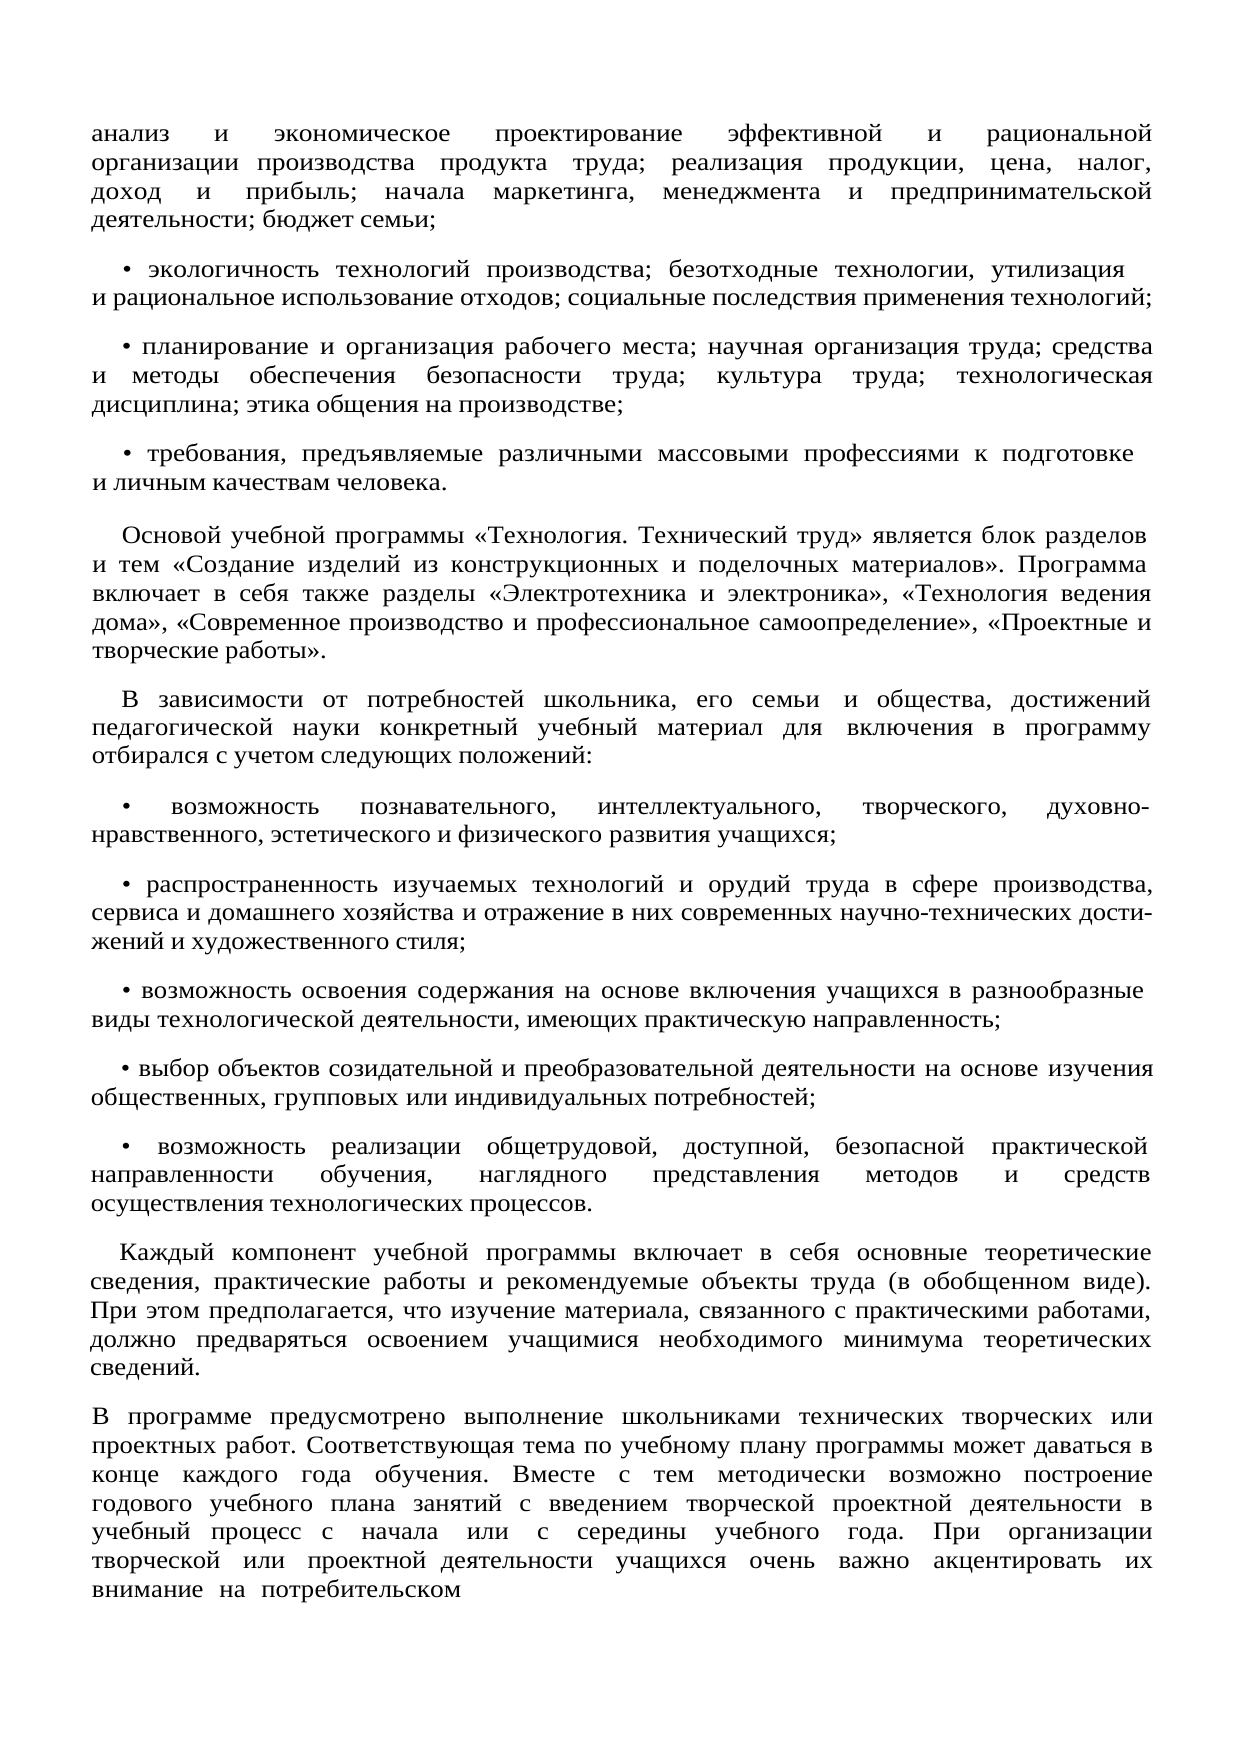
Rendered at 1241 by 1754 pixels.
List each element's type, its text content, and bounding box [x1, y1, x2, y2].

text В зависимости от потребностей школьника, его семьи педагогической науки конкретный учебный материал для отбирался с учетом следующих положений: [92, 684, 828, 769]
text • распространенность изучаемых технологий и орудий труда в сфере производства, сервиса и домашнего хозяйства и отражение в них современных научно-технических дости-жений и художественного стиля; [91, 869, 1153, 955]
text и общества, достижений включения в программу [840, 684, 1151, 741]
text • возможность реализации общетрудовой, доступной, безопасной практической направленности обучения, наглядного представления методов и средств осуществления технологических процессов. [91, 1131, 1151, 1217]
text Основой учебной программы «Технология. Технический труд» является блок разделов и тем «Создание изделий из конструкционных и поделочных материалов». Программа включает в себя также разделы «Электротехника и электроника», «Технология ведения дома», «Современное производство и профессиональное самоопределение», «Проектные и творческие работы». [92, 521, 1154, 664]
text • выбор объектов созидательной и преобразовательной деятельности на основе изучения общественных, групповых или индивидуальных потребностей; [91, 1053, 1154, 1110]
text анализ и экономическое проектирование эффективной и рациональной организации производства продукта труда; реализация продукции, цена, налог, доход и прибыль; начала маркетинга, менеджмента и предпринимательской деятельности; бюджет семьи; [91, 118, 1152, 233]
text • экологичность технологий производства; безотходные технологии, утилизация и рациональное использование отходов; социальные последствия применения технологий; [92, 254, 1154, 311]
text • требования, предъявляемые различными массовыми профессиями к подготовке и личным качествам человека. [92, 438, 1154, 496]
text • возможность познавательного, интеллектуального, творческого, духовно-нравственного, эстетического и физического развития учащихся; [91, 791, 1154, 848]
text В программе предусмотрено выполнение школьниками технических творческих или проектных работ. Соответствующая тема по учебному плану программы может даваться в конце каждого года обучения. Вместе с тем методически возможно построение годового учебного плана занятий с введением творческой проектной деятельности в учебный процесс с начала или с середины учебного года. При организации творческой или проектной деятельности учащихся очень важно акцентировать их внимание на потребительском [92, 1401, 1153, 1603]
text • планирование и организация рабочего места; научная организация труда; средства и методы обеспечения безопасности труда; культура труда; технологическая дисциплина; этика общения на производстве; [92, 331, 1153, 418]
text Каждый компонент учебной программы включает в себя основные теоретические сведения, практические работы и рекомендуемые объекты труда (в обобщенном виде). При этом предполагается, что изучение материала, связанного с практическими работами, должно предваряться освоением учащимися необходимого минимума теоретических сведений. [90, 1237, 1151, 1381]
text • возможность освоения содержания на основе включения учащихся в разнообразные виды технологической деятельности, имеющих практическую направленность; [91, 975, 1154, 1033]
